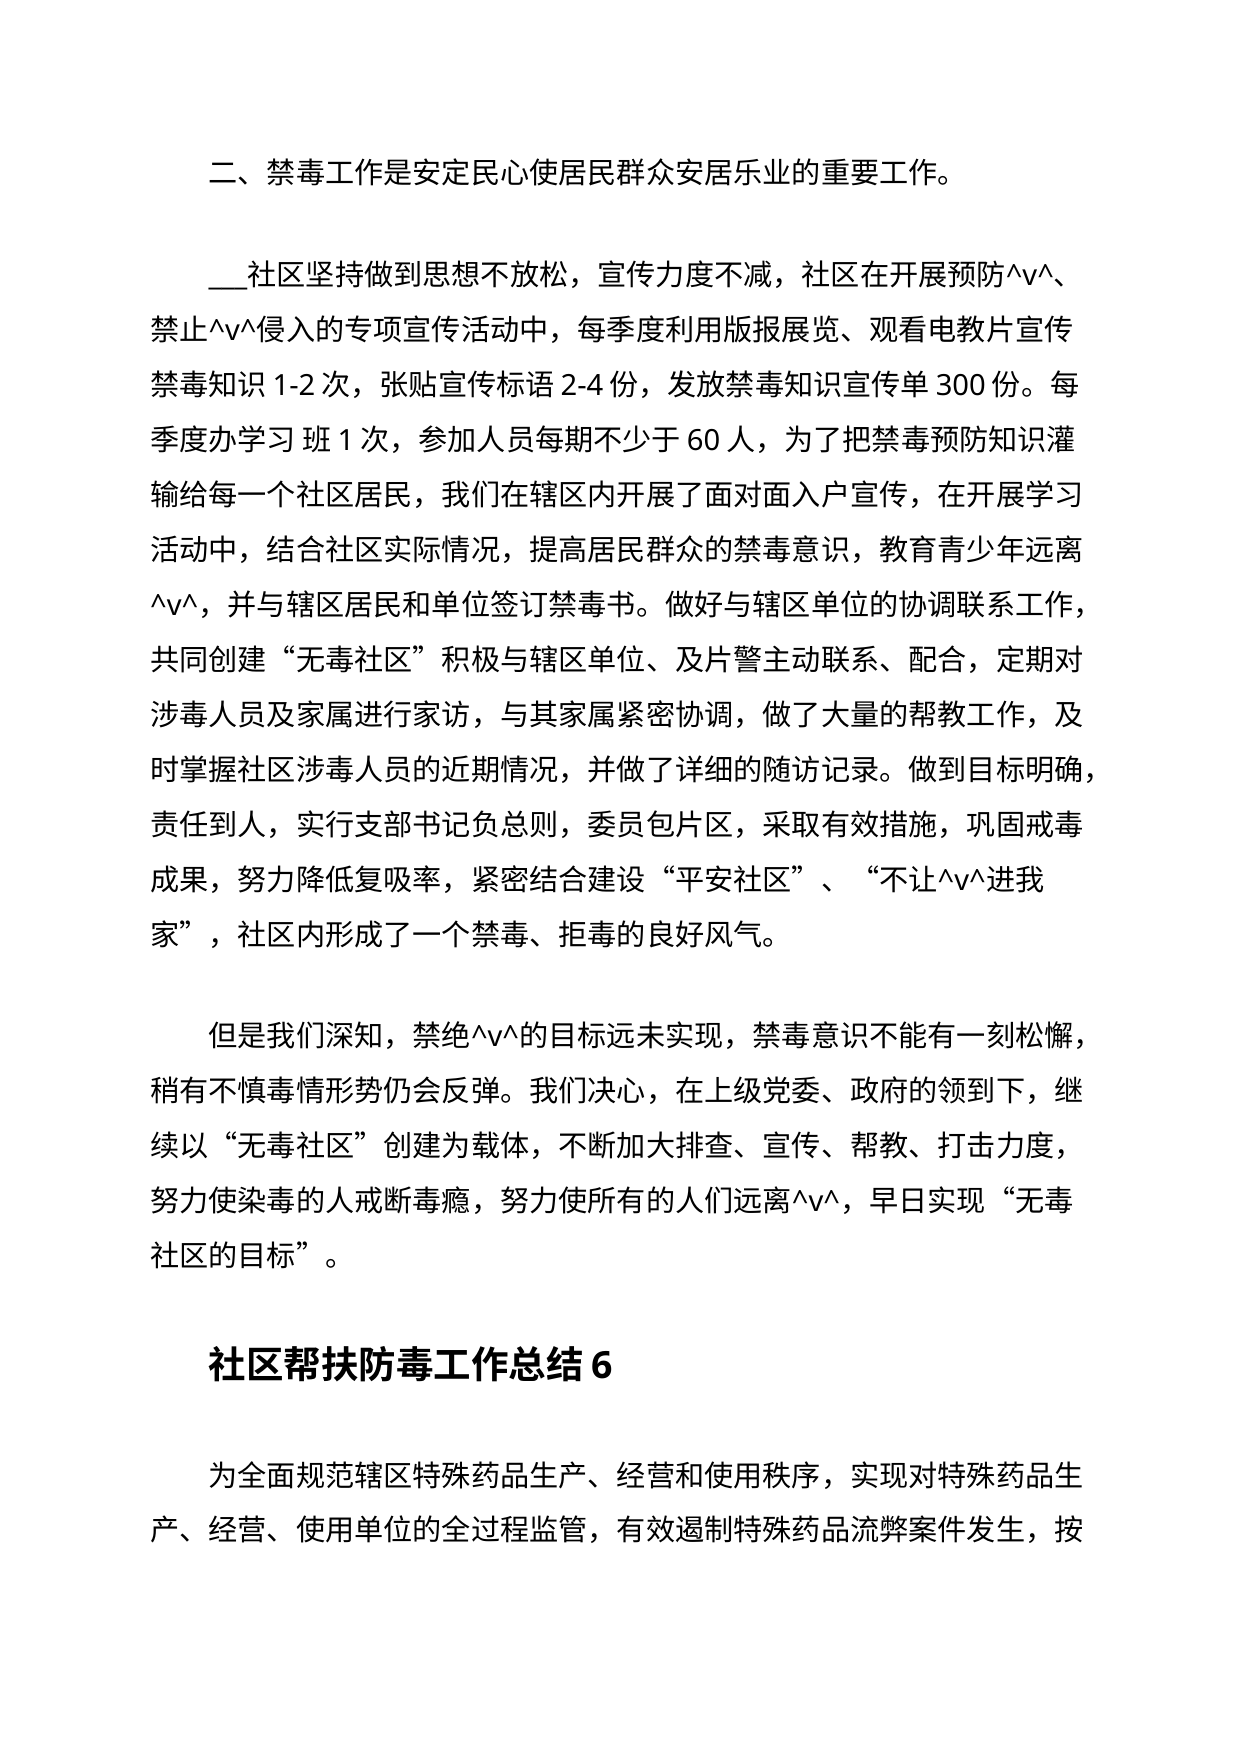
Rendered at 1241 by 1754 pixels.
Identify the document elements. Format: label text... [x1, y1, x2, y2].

text 但是我们深知，禁绝^v^的目标远未实现，禁毒意识不能有一刻松懈，稍有不慎毒情形势仍会反弹。我们决心，在上级党委、政府的领到下，继续以“无毒社区”创建为载体，不断加大排查、宣传、帮教、打击力度，努力使染毒的人戒断毒瘾，努力使所有的人们远离^v^，早日实现“无毒社区的目标”。 [150, 1013, 1090, 1275]
text 社区帮扶防毒工作总结6 [150, 1334, 1090, 1389]
text ___社区坚持做到思想不放松，宣传力度不减，社区在开展预防^v^、禁止^v^侵入的专项宣传活动中，每季度利用版报展览、观看电教片宣传禁毒知识1-2次，张贴宣传标语2-4份，发放禁毒知识宣传单300份。每季度办学习 班1次，参加人员每期不少于60人，为了把禁毒预防知识灌输给每一个社区居民，我们在辖区内开展了面对面入户宣传，在开展学习活动中，结合社区实际情况，提高居民群众的禁毒意识，教育青少年远离^v^，并与辖区居民和单位签订禁毒书。做好与辖区单位的协调联系工作，共同创建“无毒社区”积极与辖区单位、及片警主动联系、配合，定期对涉毒人员及家属进行家访，与其家属紧密协调，做了大量的帮教工作，及时掌握社区涉毒人员的近期情况，并做了详细的随访记录。做到目标明确，责任到人，实行支部书记负总则，委员包片区，采取有效措施，巩固戒毒成果，努力降低复吸率，紧密结合建设“平安社区”、“不让^v^进我家”，社区内形成了一个禁毒、拒毒的良好风气。 [150, 252, 1090, 953]
text 二、禁毒工作是安定民心使居民群众安居乐业的重要工作。 [150, 150, 1090, 192]
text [150, 1452, 1090, 1549]
